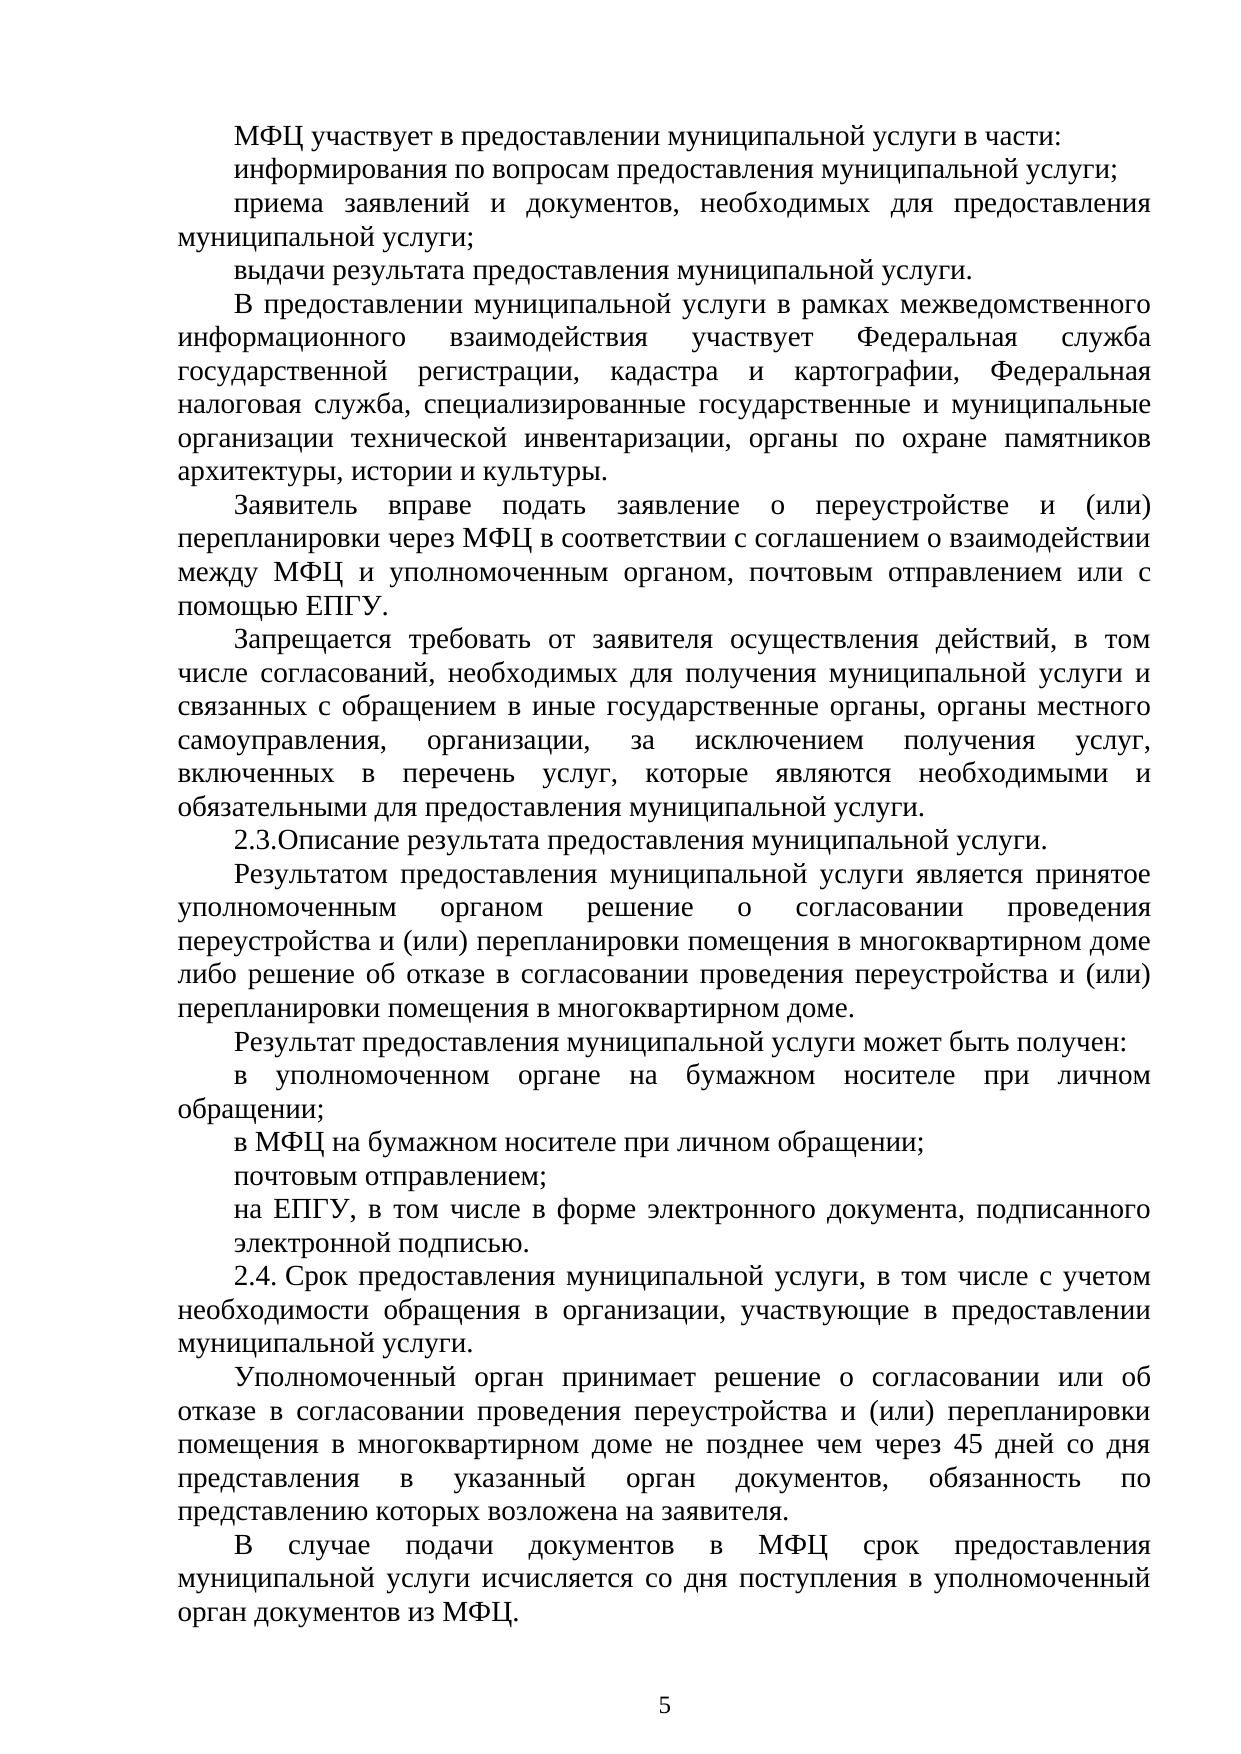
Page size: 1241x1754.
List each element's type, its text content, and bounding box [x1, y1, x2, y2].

text Уполномоченный орган принимает решение о согласовании или об отказе в согласовании проведения переустройства и (или) перепланировки помещения в многоквартирном доме не позднее чем через 45 дней со дня представления в указанный орган документов, обязанность по представлению которых возложена на заявителя. [177, 1359, 1152, 1527]
text Результат предоставления муниципальной услуги может быть получен: [177, 1024, 1152, 1057]
text приема заявлений и документов, необходимых для предоставления муниципальной услуги; [177, 185, 1152, 252]
text в МФЦ на бумажном носителе при личном обращении; [233, 1124, 1152, 1158]
text почтовым отправлением; [233, 1158, 1152, 1191]
text на ЕПГУ, в том числе в форме электронного документа, подписанного электронной подписью. [233, 1191, 1152, 1258]
list Срок предоставления муниципальной услуги, в том числе с учетом необходимости обращения в организации, участвующие в предоставлении муниципальной услуги. [177, 1258, 1152, 1359]
list Описание результата предоставления муниципальной услуги. [177, 822, 1152, 856]
text выдачи результата предоставления муниципальной услуги. [177, 252, 1152, 286]
text Результатом предоставления муниципальной услуги является принятое уполномоченным органом решение о согласовании проведения переустройства и (или) перепланировки помещения в многоквартирном доме либо решение об отказе в согласовании проведения переустройства и (или) перепланировки помещения в многоквартирном доме. [177, 856, 1152, 1024]
text Запрещается требовать от заявителя осуществления действий, в том числе согласований, необходимых для получения муниципальной услуги и связанных с обращением в иные государственные органы, органы местного самоуправления, организации, за исключением получения услуг, включенных в перечень услуг, которые являются необходимыми и обязательными для предоставления муниципальной услуги. [177, 621, 1152, 822]
text МФЦ участвует в предоставлении муниципальной услуги в части: [177, 118, 1152, 152]
text Заявитель вправе подать заявление о переустройстве и (или) перепланировки через МФЦ в соответствии с соглашением о взаимодействии между МФЦ и уполномоченным органом, почтовым отправлением или с помощью ЕПГУ. [177, 487, 1152, 621]
text В случае подачи документов в МФЦ срок предоставления муниципальной услуги исчисляется со дня поступления в уполномоченный орган документов из МФЦ. [177, 1527, 1152, 1627]
text информирования по вопросам предоставления муниципальной услуги; [177, 152, 1152, 185]
text В предоставлении муниципальной услуги в рамках межведомственного информационного взаимодействия участвует Федеральная служба государственной регистрации, кадастра и картографии, Федеральная налоговая служба, специализированные государственные и муниципальные организации технической инвентаризации, органы по охране памятников архитектуры, истории и культуры. [177, 286, 1152, 487]
text в уполномоченном органе на бумажном носителе при личном обращении; [177, 1057, 1152, 1124]
